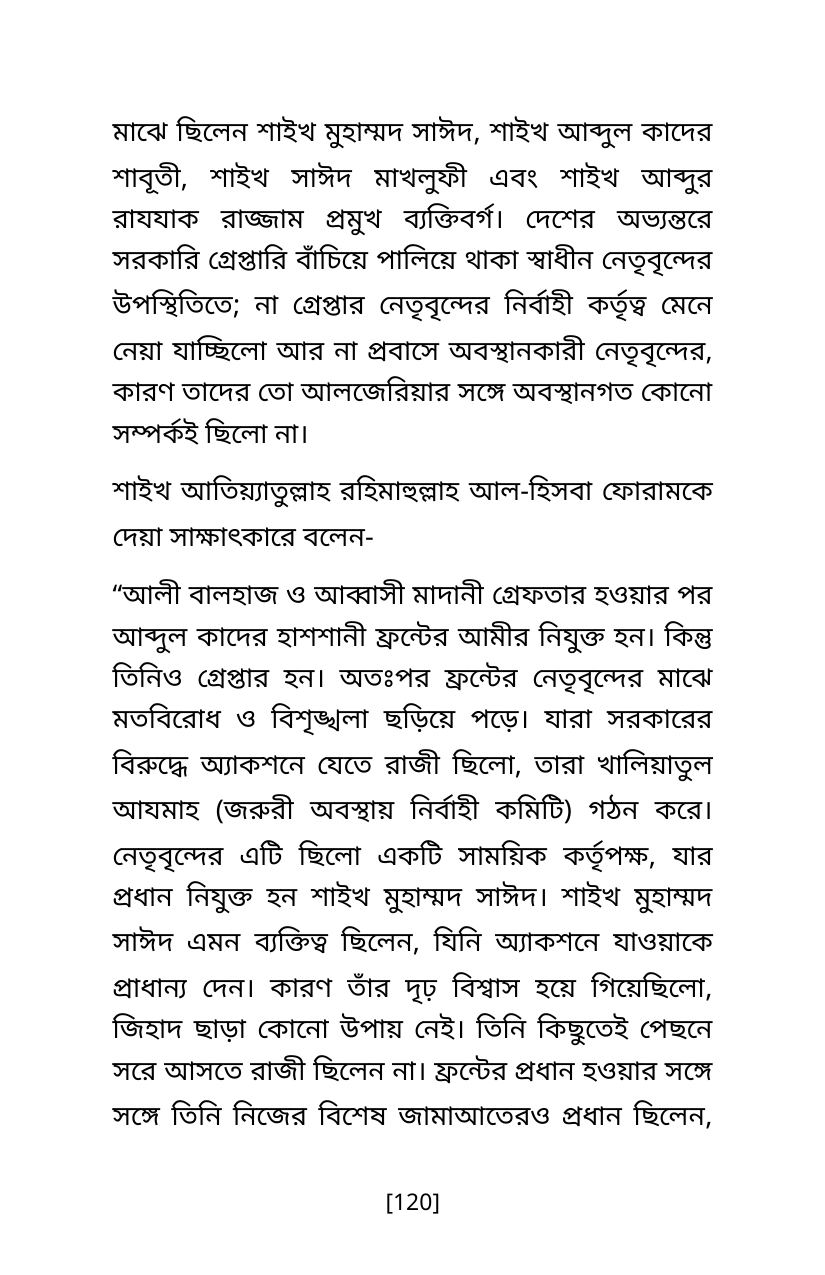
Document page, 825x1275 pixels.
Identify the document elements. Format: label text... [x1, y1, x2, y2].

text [112, 112, 712, 454]
text শাইখ আতিয়্যাতুল্লাহ রহিমাহুল্লাহ আল-হিসবা ফোরামকে দেয়া সাক্ষাৎকারে বলেন- [112, 472, 712, 557]
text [112, 576, 712, 1136]
